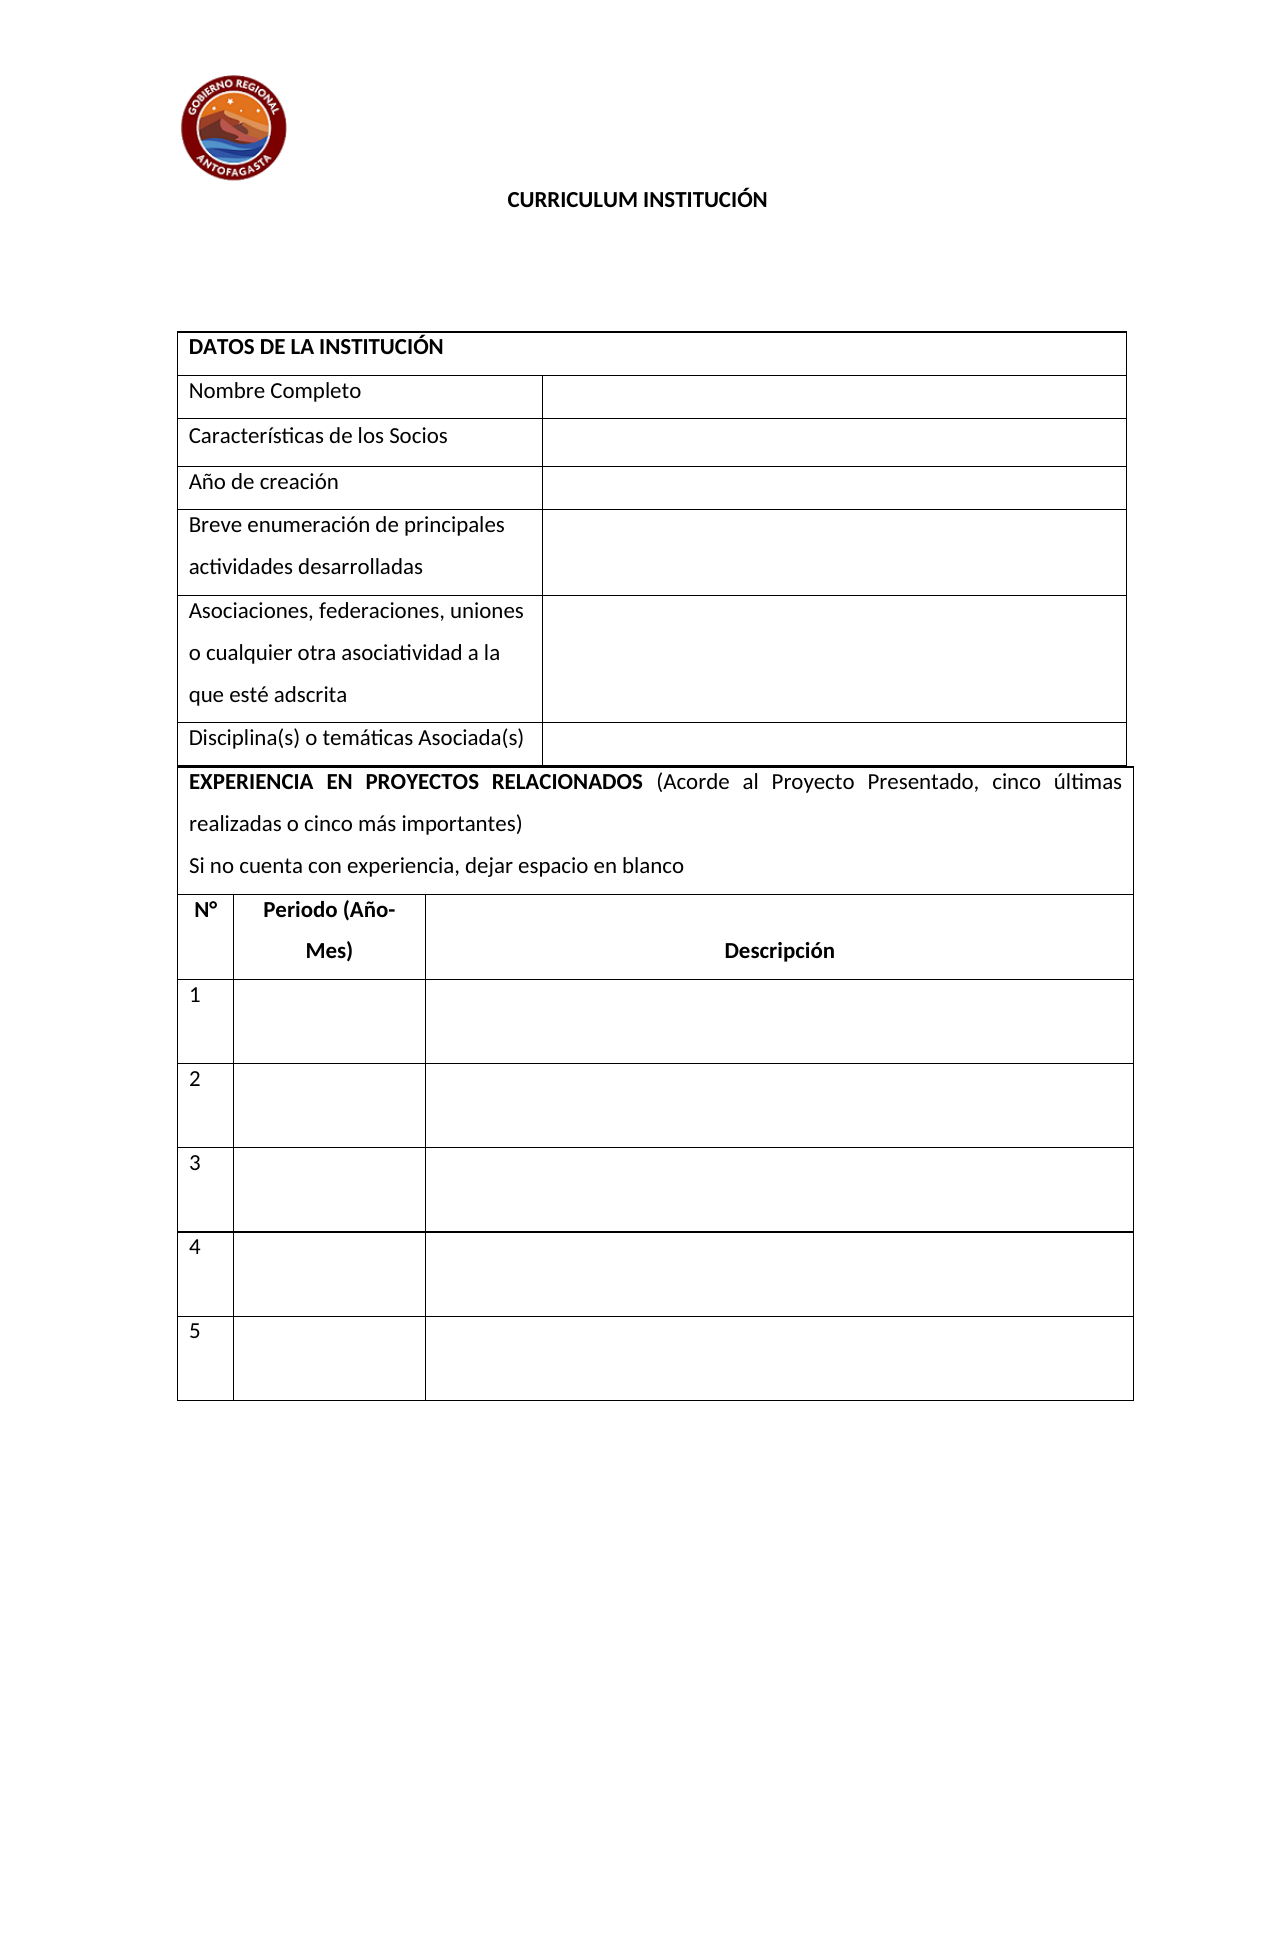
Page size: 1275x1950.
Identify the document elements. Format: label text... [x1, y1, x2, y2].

table_cell [543, 419, 1126, 466]
table_cell [543, 467, 1126, 509]
table_cell [543, 376, 1126, 418]
table_cell N° [178, 895, 233, 979]
table_cell [426, 1233, 1133, 1316]
table_cell [234, 980, 425, 1063]
table_header DATOS DE LA INSTITUCIÓN [178, 333, 1126, 375]
table_cell [543, 723, 1126, 765]
table_cell 5 [178, 1317, 233, 1400]
table_cell Descripción [426, 895, 1133, 979]
table_cell [234, 1317, 425, 1400]
table_cell 1 [178, 980, 233, 1063]
table_cell Disciplina(s) o temáticas Asociada(s) [178, 723, 542, 765]
table_cell 3 [178, 1148, 233, 1231]
table_cell [426, 1317, 1133, 1400]
table_cell 2 [178, 1064, 233, 1147]
table_header EXPERIENCIA EN PROYECTOS RELACIONADOS (Acorde al Proyecto Presentado, cinco últimas realizadas o cinco más importantes) Si no cuenta con experiencia, dejar espacio en blanco [178, 768, 1133, 894]
table_cell [543, 596, 1126, 722]
picture [177, 73, 289, 185]
table_cell 4 [178, 1233, 233, 1316]
table_cell Características de los Socios [178, 419, 542, 466]
table_cell Nombre Completo [178, 376, 542, 418]
table_cell Asociaciones, federaciones, uniones o cualquier otra asociatividad a la que esté adscrita [178, 596, 542, 722]
table_cell [426, 1064, 1133, 1147]
table_cell [234, 1064, 425, 1147]
table_cell Periodo (Año-Mes) [234, 895, 425, 979]
table_cell [426, 1148, 1133, 1231]
table_cell [426, 980, 1133, 1063]
table_cell Breve enumeración de principales actividades desarrolladas [178, 510, 542, 595]
table_cell [234, 1148, 425, 1231]
table_cell Año de creación [178, 467, 542, 509]
table_cell [234, 1233, 425, 1316]
table_cell [543, 510, 1126, 595]
text CURRICULUM INSTITUCIÓN [177, 185, 1098, 213]
